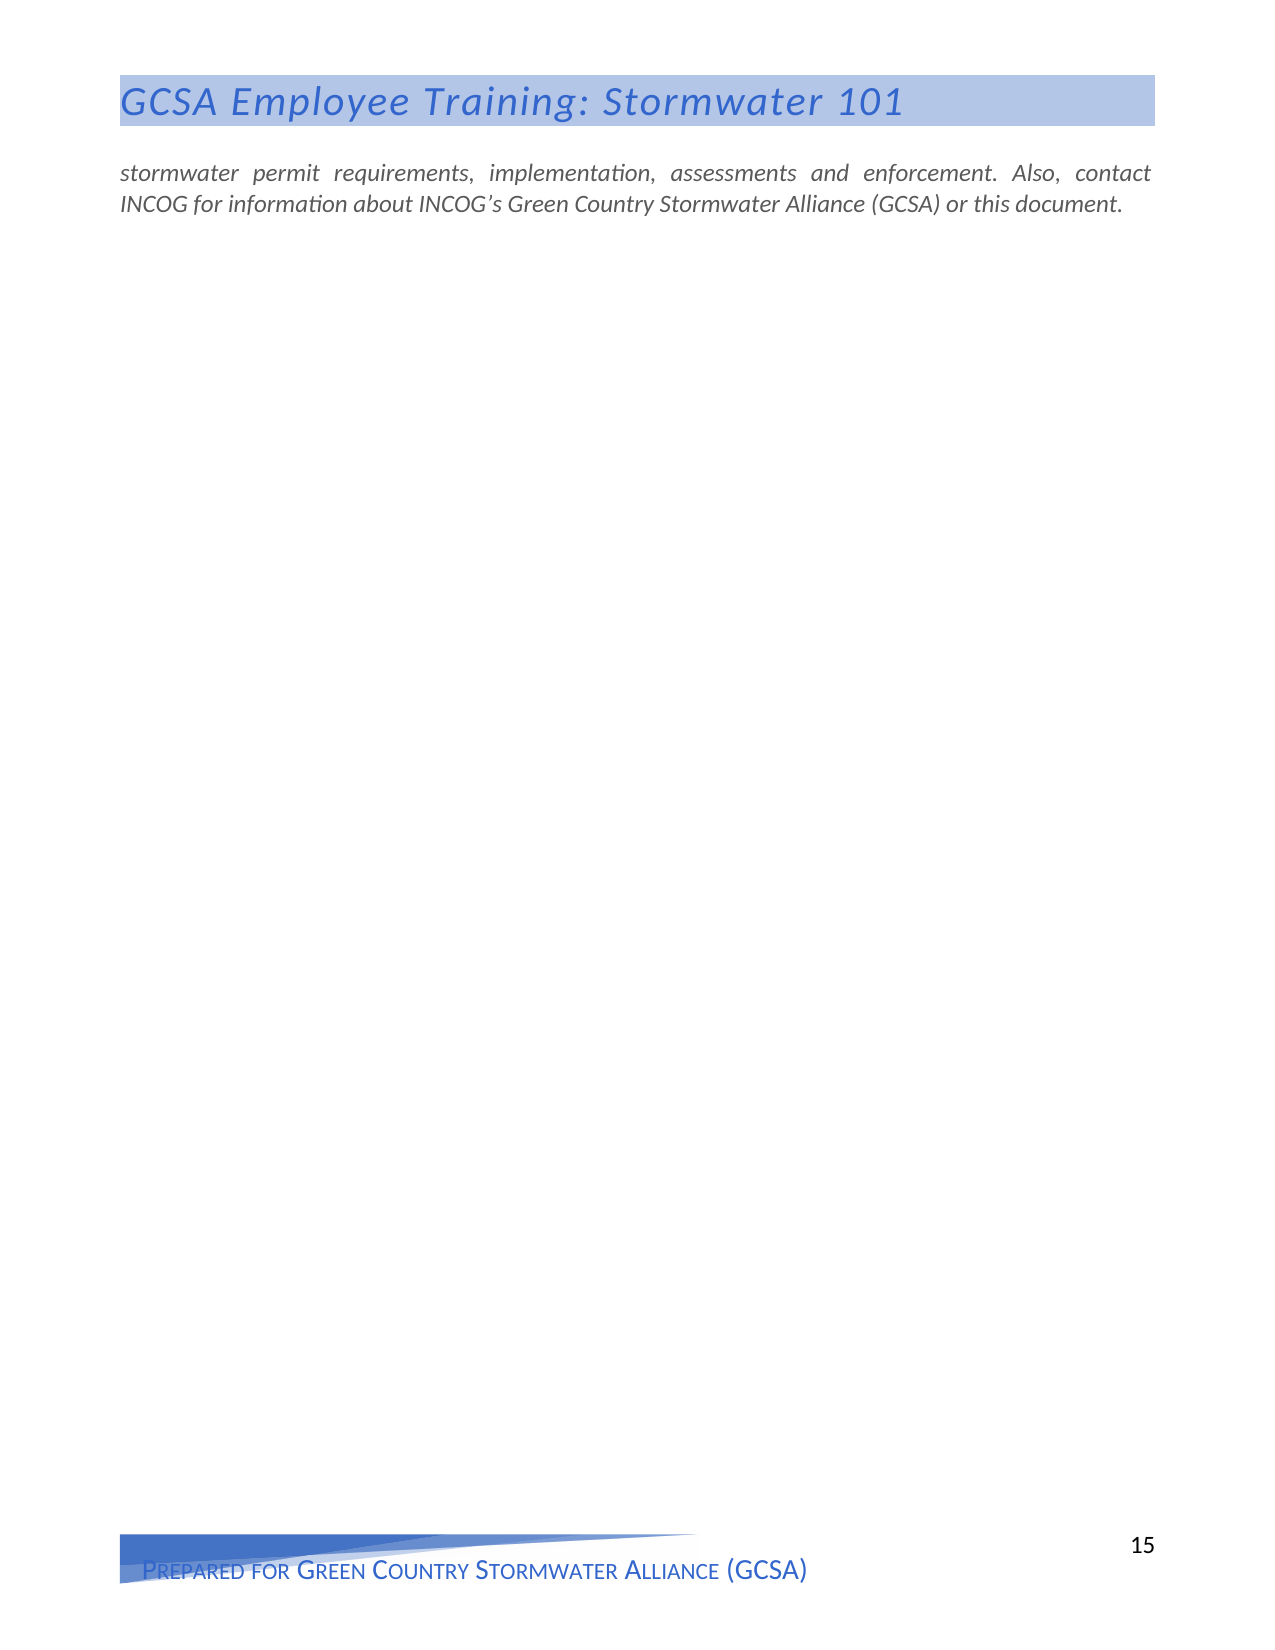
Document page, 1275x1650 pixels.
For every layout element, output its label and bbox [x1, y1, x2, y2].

text [120, 156, 1155, 219]
picture [119, 1534, 701, 1585]
